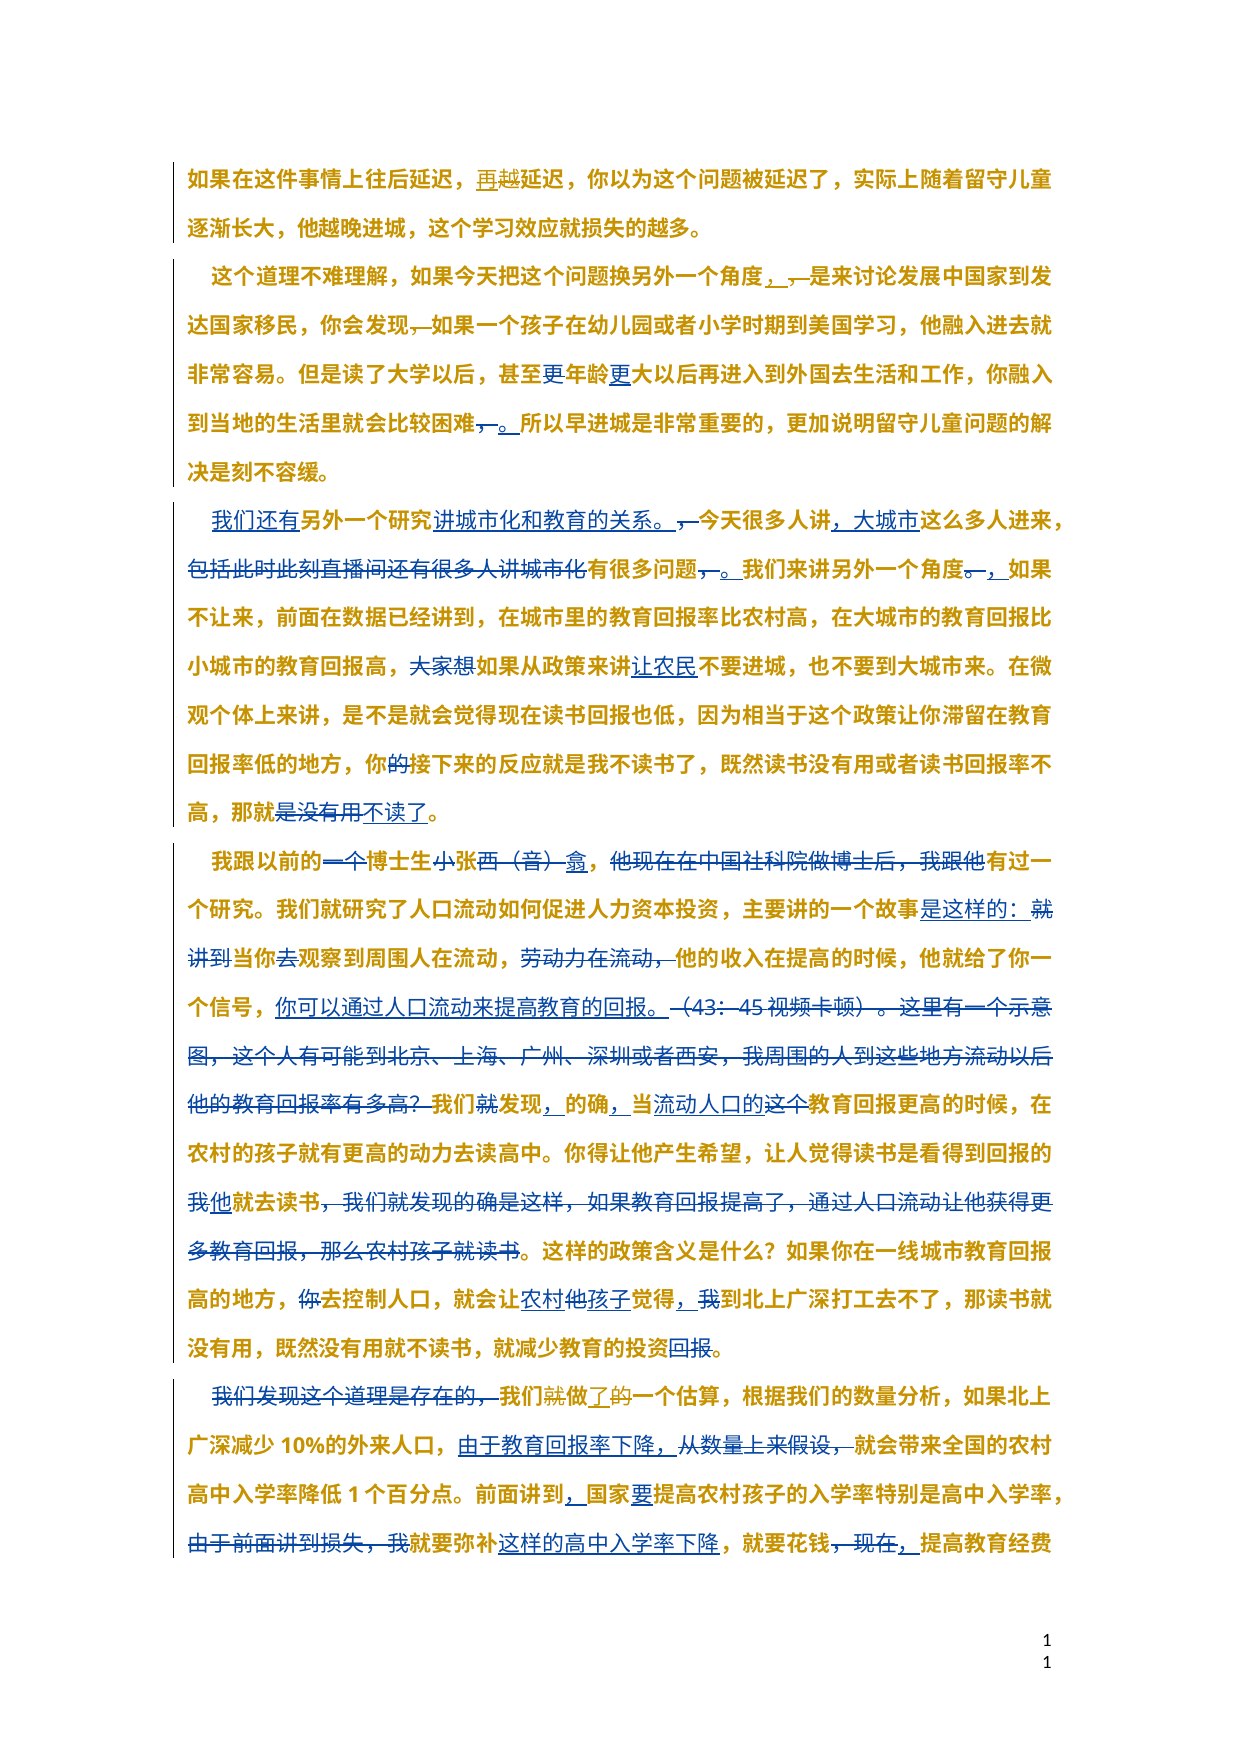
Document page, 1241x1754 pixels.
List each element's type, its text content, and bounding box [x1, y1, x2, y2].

text 另外一个研究今天很多人讲这么多人进来，有很多问题我们来讲另外一个角度如果不让来，前面在数据已经讲到，在城市里的教育回报率比农村高，在大城市的教育回报比小城市的教育回报高，如果从政策来讲不要进城，也不要到大城市来。在微观个体上来讲，是不是就会觉得现在读书回报也低，因为相当于这个政策让你滞留在教育回报率低的地方，你接下来的反应就是我不读书了，既然读书没有用或者读书回报率不高，那就。 [187, 502, 1053, 827]
text 我跟以前的博士生张，有过一个研究。我们就研究了人口流动如何促进人力资本投资，主要讲的一个故事当你观察到周围人在流动，他的收入在提高的时候，他就给了你一个信号，我们发现的确当教育回报更高的时候，在农村的孩子就有更高的动力去读高中。你得让他产生希望，让人觉得读书是看得到回报的，就去读书。这样的政策含义是什么？如果你在一线城市教育回报高的地方，去控制人口，就会让觉得到北上广深打工去不了，那读书就没有用，既然没有用就不读书，就减少教育的投资。 [187, 1058, 1053, 1363]
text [187, 1379, 1053, 1558]
text 这个道理不难理解，如果今天把这个问题换另外一个角度是来讨论发展中国家到发达国家移民，你会发现如果一个孩子在幼儿园或者小学时期到美国学习，他融入进去就非常容易。但是读了大学以后，甚至年龄大以后再进入到外国去生活和工作，你融入到当地的生活里就会比较困难所以早进城是非常重要的，更加说明留守儿童问题的解决是刻不容缓。 [187, 259, 1053, 487]
text 我跟以前的博士生张，有过一个研究。我们就研究了人口流动如何促进人力资本投资，主要讲的一个故事当你观察到周围人在流动，他的收入在提高的时候，他就给了你一个信号，我们发现的确当教育回报更高的时候，在农村的孩子就有更高的动力去读高中。你得让他产生希望，让人觉得读书是看得到回报的，就去读书。这样的政策含义是什么？如果你在一线城市教育回报高的地方，去控制人口，就会让觉得到北上广深打工去不了，那读书就没有用，既然没有用就不读书，就减少教育的投资。 [187, 843, 1053, 1057]
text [187, 162, 1053, 243]
